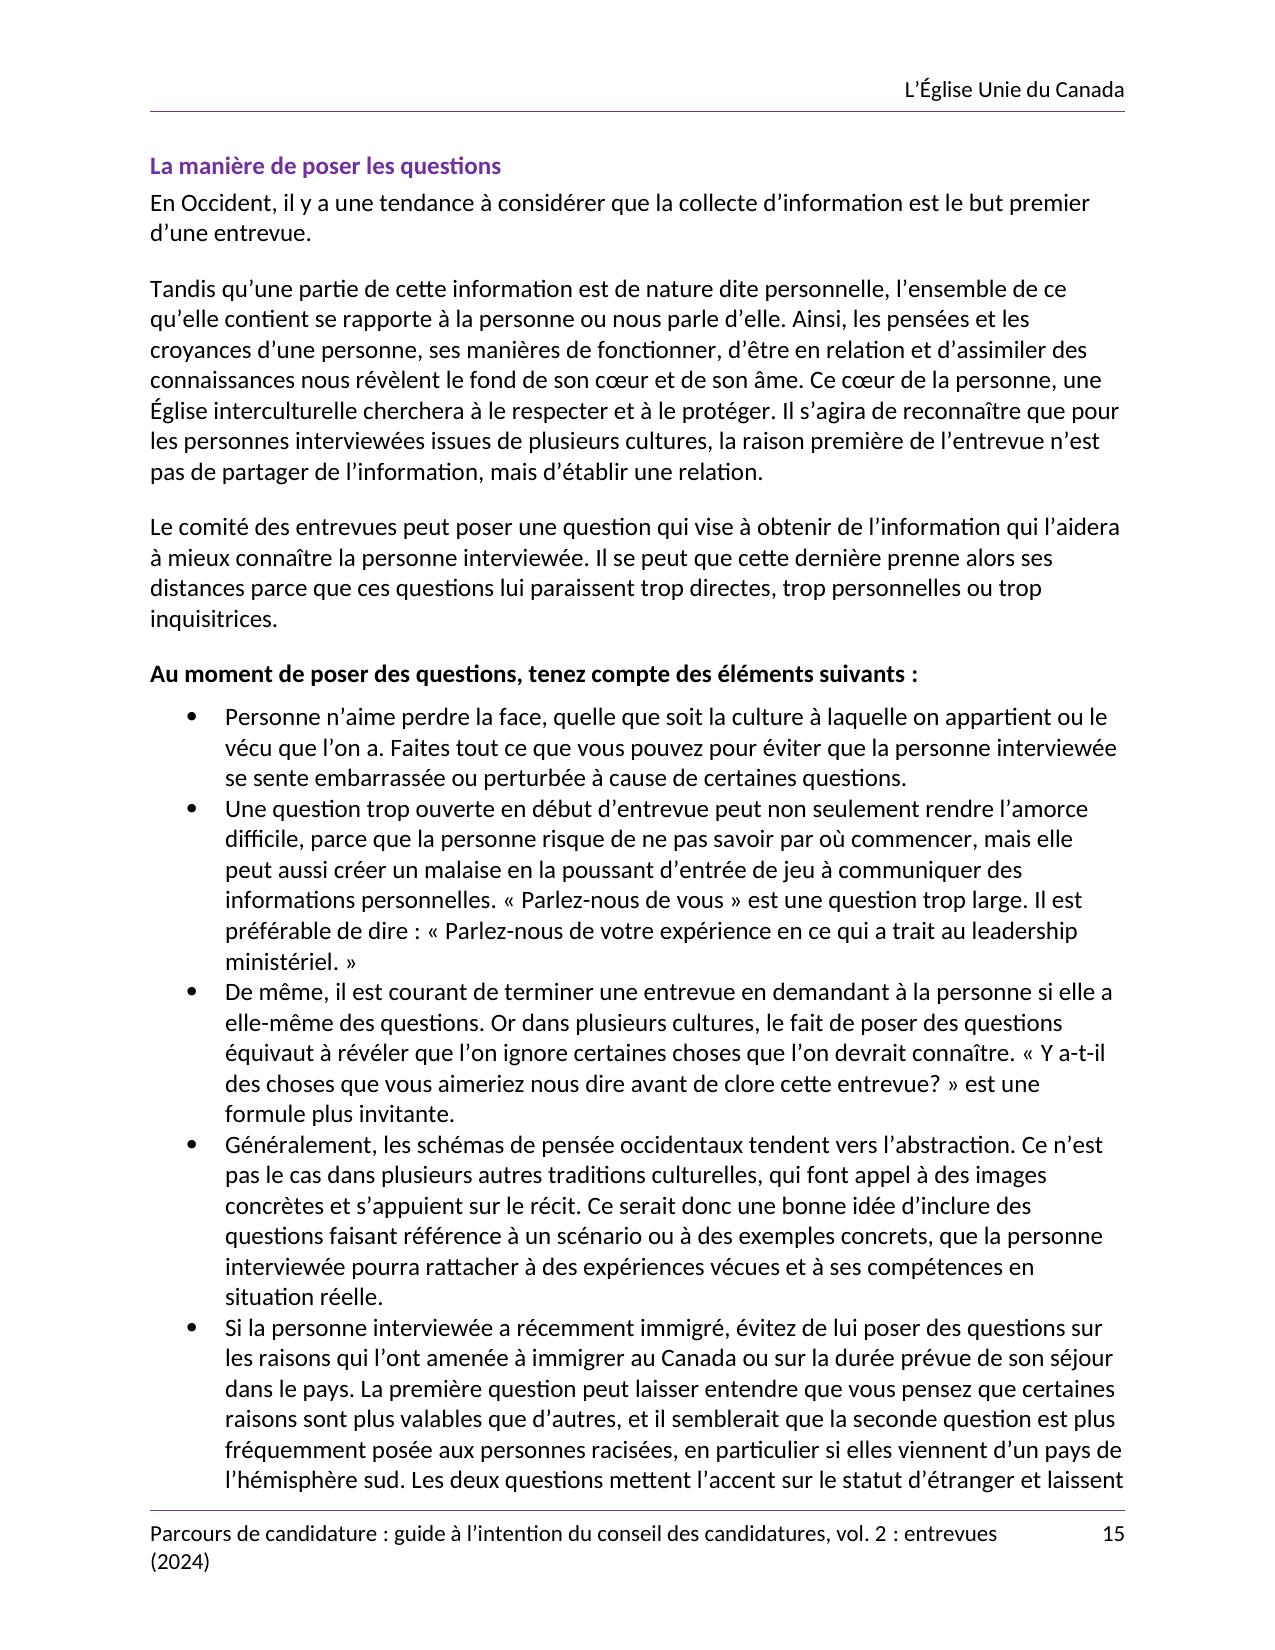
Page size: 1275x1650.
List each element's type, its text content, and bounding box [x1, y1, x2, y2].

text Le comité des entrevues peut poser une question qui vise à obtenir de l’information qui l’aidera à mieux connaître la personne interviewée. Il se peut que cette dernière prenne alors ses distances parce que ces questions lui paraissent trop directes, trop personnelles ou trop inquisitrices. [150, 511, 1125, 633]
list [187, 1312, 1125, 1495]
text En Occident, il y a une tendance à considérer que la collecte d’information est le but premier d’une entrevue. [150, 187, 1125, 248]
text Tandis qu’une partie de cette information est de nature dite personnelle, l’ensemble de ce qu’elle contient se rapporte à la personne ou nous parle d’elle. Ainsi, les pensées et les croyances d’une personne, ses manières de fonctionner, d’être en relation et d’assimiler des connaissances nous révèlent le fond de son cœur et de son âme. Ce cœur de la personne, une Église interculturelle cherchera à le respecter et à le protéger. Il s’agira de reconnaître que pour les personnes interviewées issues de plusieurs cultures, la raison première de l’entrevue n’est pas de partager de l’information, mais d’établir une relation. [150, 273, 1125, 486]
list De même, il est courant de terminer une entrevue en demandant à la personne si elle a elle-même des questions. Or dans plusieurs cultures, le fait de poser des questions équivaut à révéler que l’on ignore certaines choses que l’on devrait connaître. « Y a-t-il des choses que vous aimeriez nous dire avant de clore cette entrevue? » est une formule plus invitante. [187, 976, 1125, 1129]
list Généralement, les schémas de pensée occidentaux tendent vers l’abstraction. Ce n’est pas le cas dans plusieurs autres traditions culturelles, qui font appel à des images concrètes et s’appuient sur le récit. Ce serait donc une bonne idée d’inclure des questions faisant référence à un scénario ou à des exemples concrets, que la personne interviewée pourra rattacher à des expériences vécues et à ses compétences en situation réelle. [187, 1129, 1125, 1312]
subtitle La manière de poser les questions [150, 150, 1125, 181]
text Au moment de poser des questions, tenez compte des éléments suivants : [150, 658, 1125, 689]
list Une question trop ouverte en début d’entrevue peut non seulement rendre l’amorce difficile, parce que la personne risque de ne pas savoir par où commencer, mais elle peut aussi créer un malaise en la poussant d’entrée de jeu à communiquer des informations personnelles. « Parlez-nous de vous » est une question trop large. Il est préférable de dire : « Parlez-nous de votre expérience en ce qui a trait au leadership ministériel. » [187, 793, 1125, 976]
list Personne n’aime perdre la face, quelle que soit la culture à laquelle on appartient ou le vécu que l’on a. Faites tout ce que vous pouvez pour éviter que la personne interviewée se sente embarrassée ou perturbée à cause de certaines questions. [187, 702, 1125, 793]
